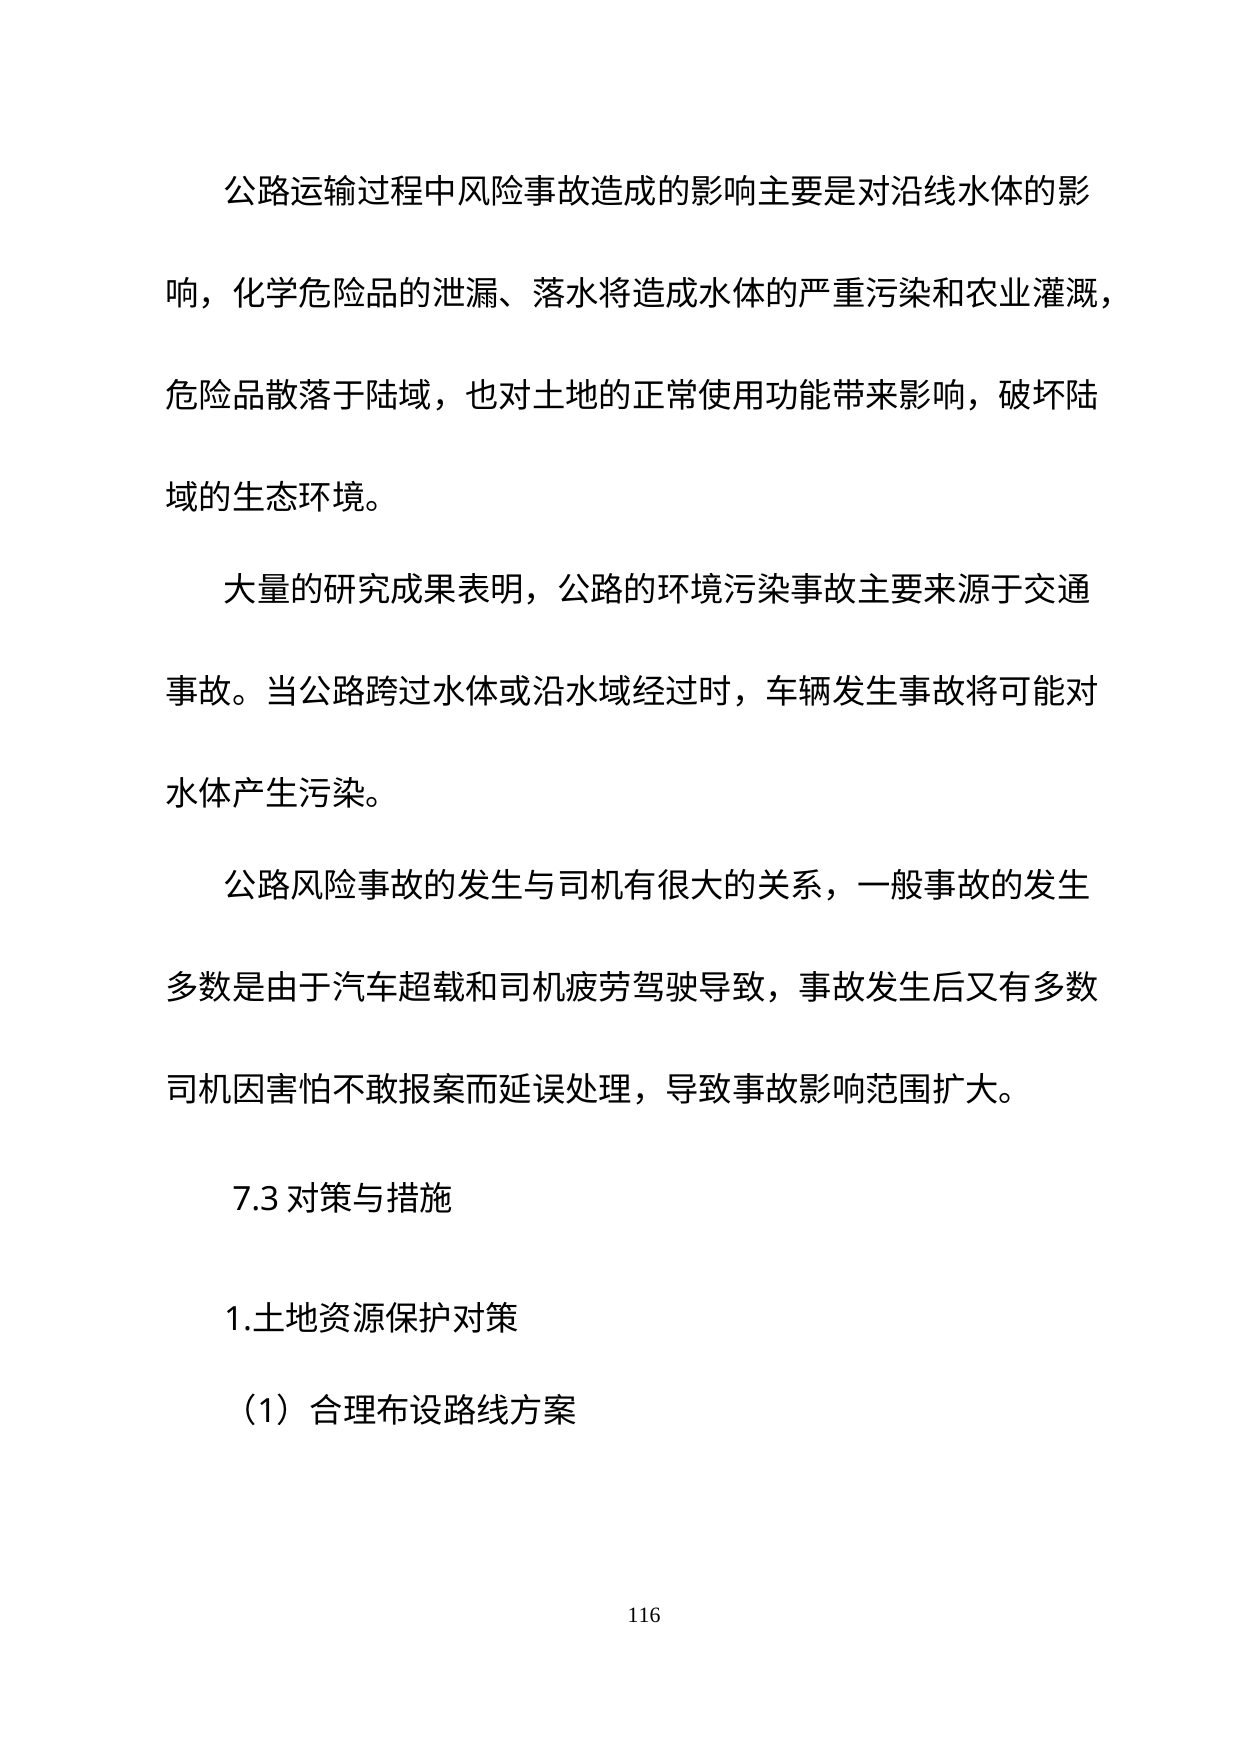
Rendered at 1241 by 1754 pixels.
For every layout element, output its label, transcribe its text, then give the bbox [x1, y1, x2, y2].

subtitle 7.3对策与措施 [165, 1162, 1122, 1229]
text 大量的研究成果表明，公路的环境污染事故主要来源于交通事故。当公路跨过水体或沿水域经过时，车辆发生事故将可能对水体产生污染。 [165, 553, 1122, 825]
text 1.土地资源保护对策 [165, 1282, 1122, 1350]
text 公路运输过程中风险事故造成的影响主要是对沿线水体的影响，化学危险品的泄漏、落水将造成水体的严重污染和农业灌溉，危险品散落于陆域，也对土地的正常使用功能带来影响，破坏陆域的生态环境。 [165, 156, 1122, 529]
text 公路风险事故的发生与司机有很大的关系，一般事故的发生多数是由于汽车超载和司机疲劳驾驶导致，事故发生后又有多数司机因害怕不敢报案而延误处理，导致事故影响范围扩大。 [165, 849, 1122, 1121]
text （1）合理布设路线方案 [165, 1374, 1122, 1442]
